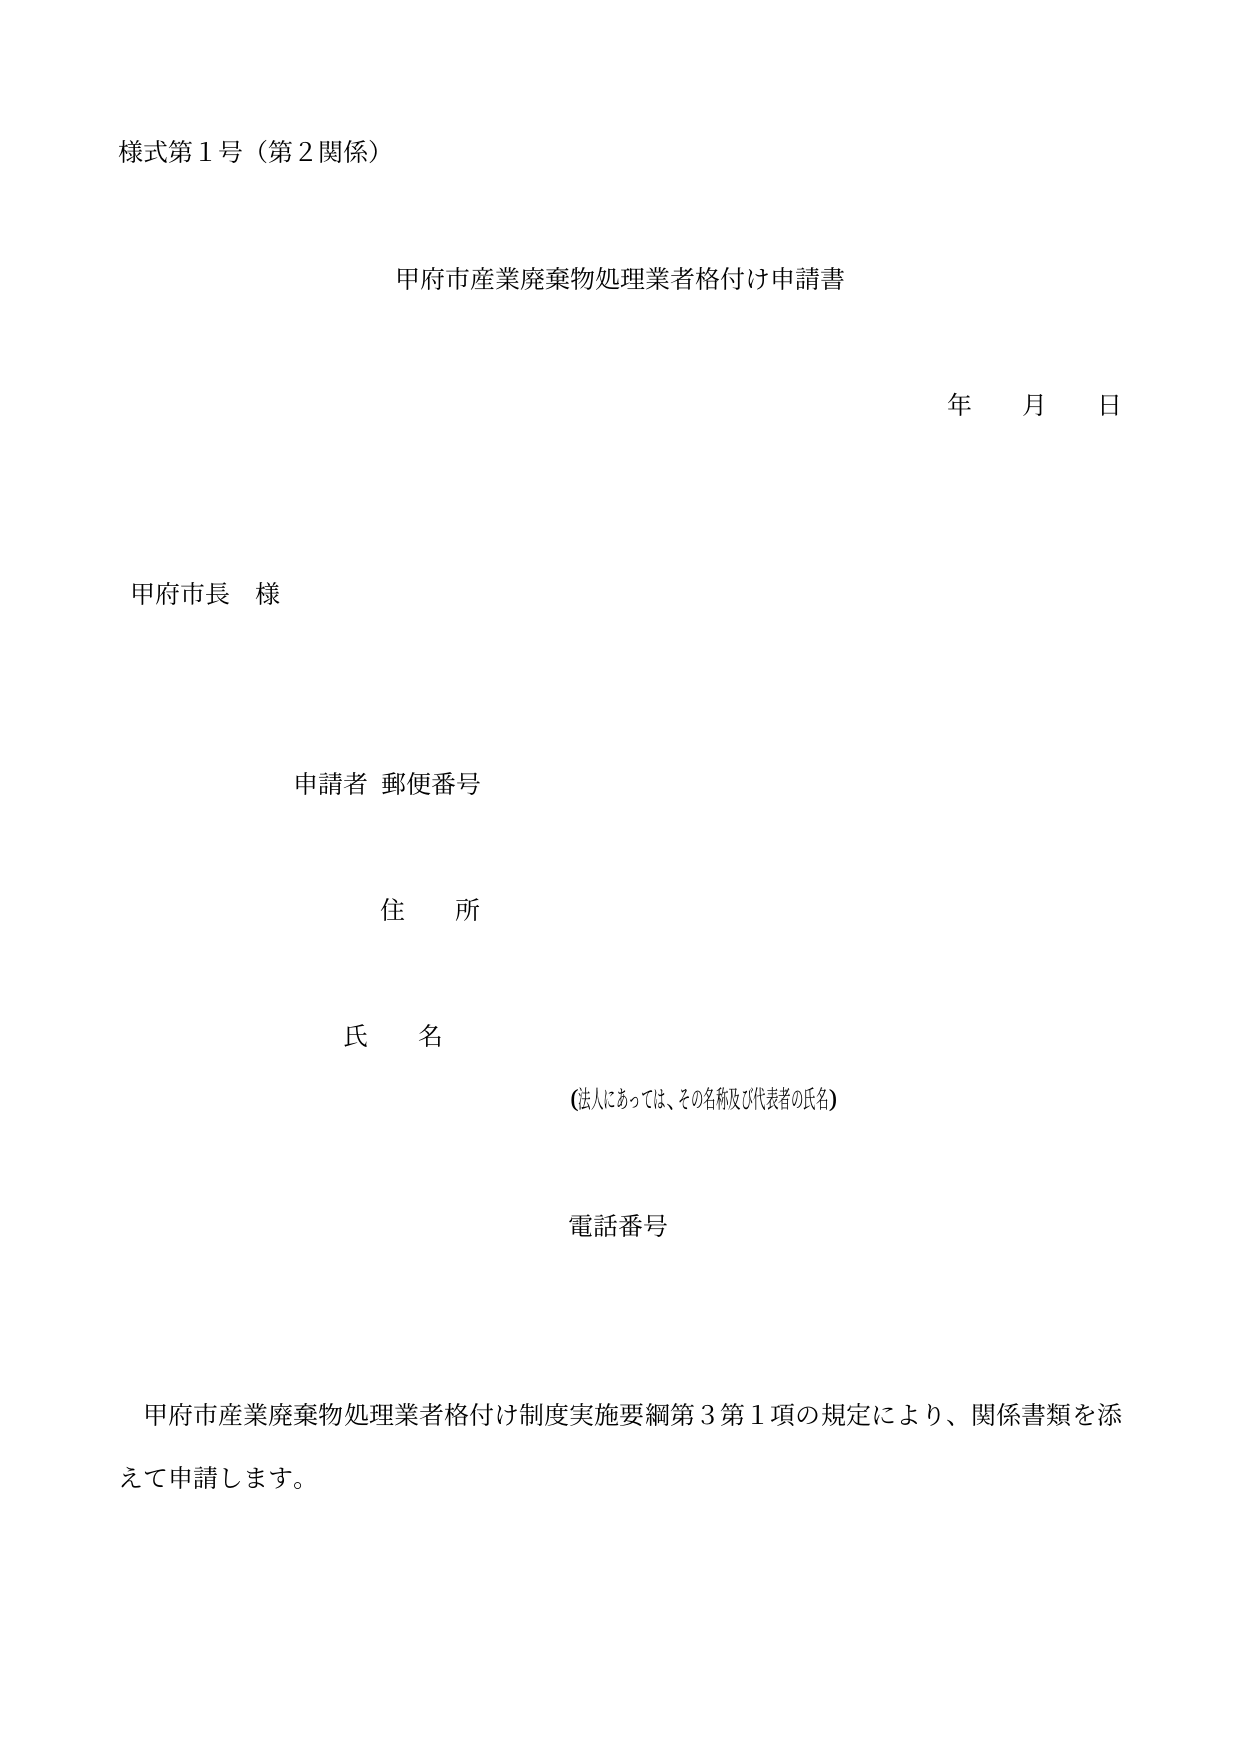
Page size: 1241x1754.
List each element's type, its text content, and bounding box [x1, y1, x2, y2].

text 住 所 [118, 877, 1122, 940]
text 様式第１号（第２関係） [118, 119, 1122, 183]
text 申請者 郵便番号 [118, 751, 1122, 814]
text 電話番号 [118, 1193, 1122, 1256]
text 甲府市産業廃棄物処理業者格付け制度実施要綱第３第１項の規定により、関係書類を添えて申請します。 [118, 1382, 1122, 1508]
text (法人にあっては､その名称及び代表者の氏名) [570, 1066, 1122, 1129]
text 年 月 日 [118, 372, 1122, 435]
text 氏 名 [118, 1003, 1122, 1066]
text 甲府市長 様 [118, 561, 1122, 624]
text 甲府市産業廃棄物処理業者格付け申請書 [118, 246, 1122, 309]
